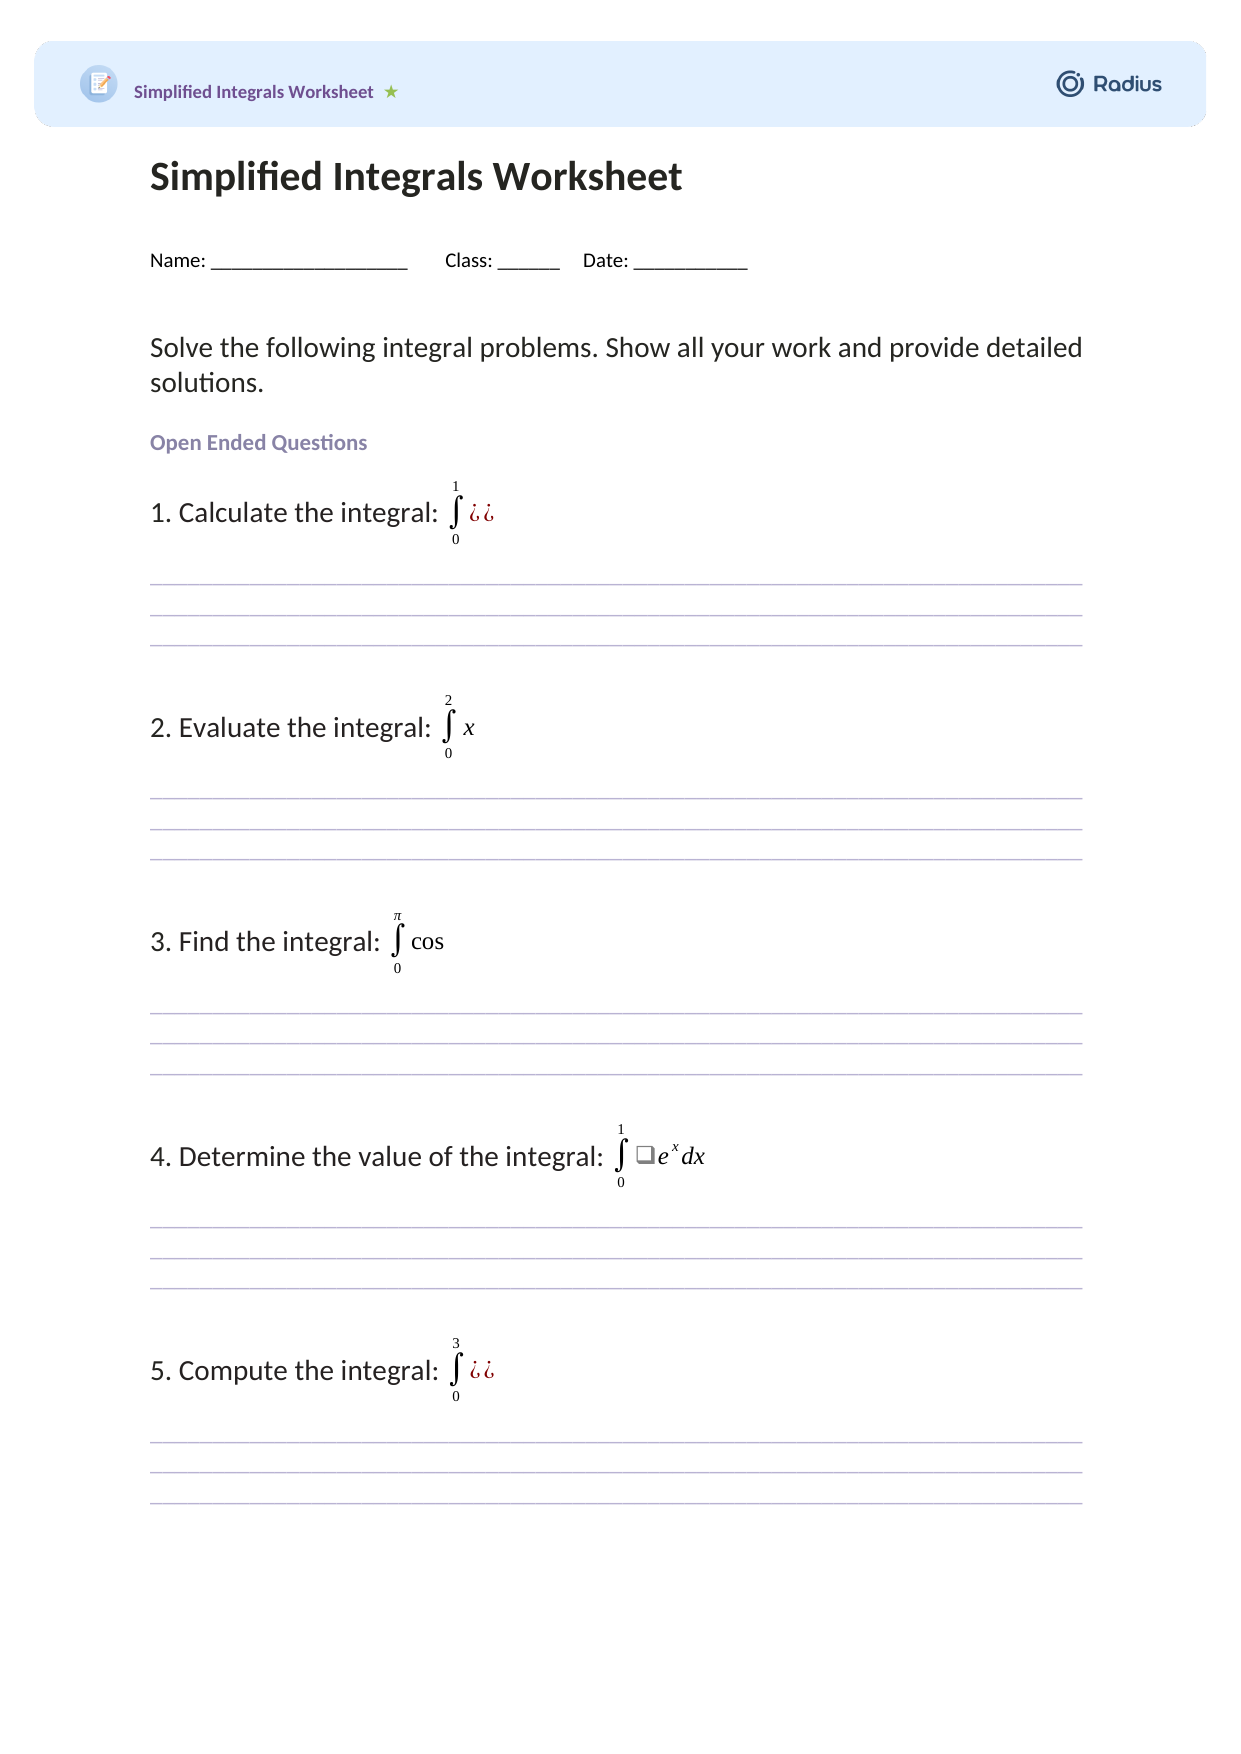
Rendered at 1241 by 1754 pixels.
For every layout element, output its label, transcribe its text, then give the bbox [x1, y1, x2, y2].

text 1. Calculate the integral: [150, 477, 1090, 548]
text Open Ended Questions [150, 400, 1090, 456]
text 5. Compute the integral: [150, 1334, 1090, 1405]
text Solve the following integral problems. Show all your work and provide detailed solutions. [150, 293, 1090, 400]
picture [34, 41, 1207, 127]
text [150, 1416, 1090, 1507]
text 4. Determine the value of the integral: [150, 1120, 1090, 1191]
text Name: ___________________ Class: ______ Date: ___________ [150, 222, 1090, 272]
text 2. Evaluate the integral: [150, 691, 1090, 762]
text Simplified Integrals Worksheet [150, 150, 1090, 201]
text 3. Find the integral: [150, 906, 1090, 977]
